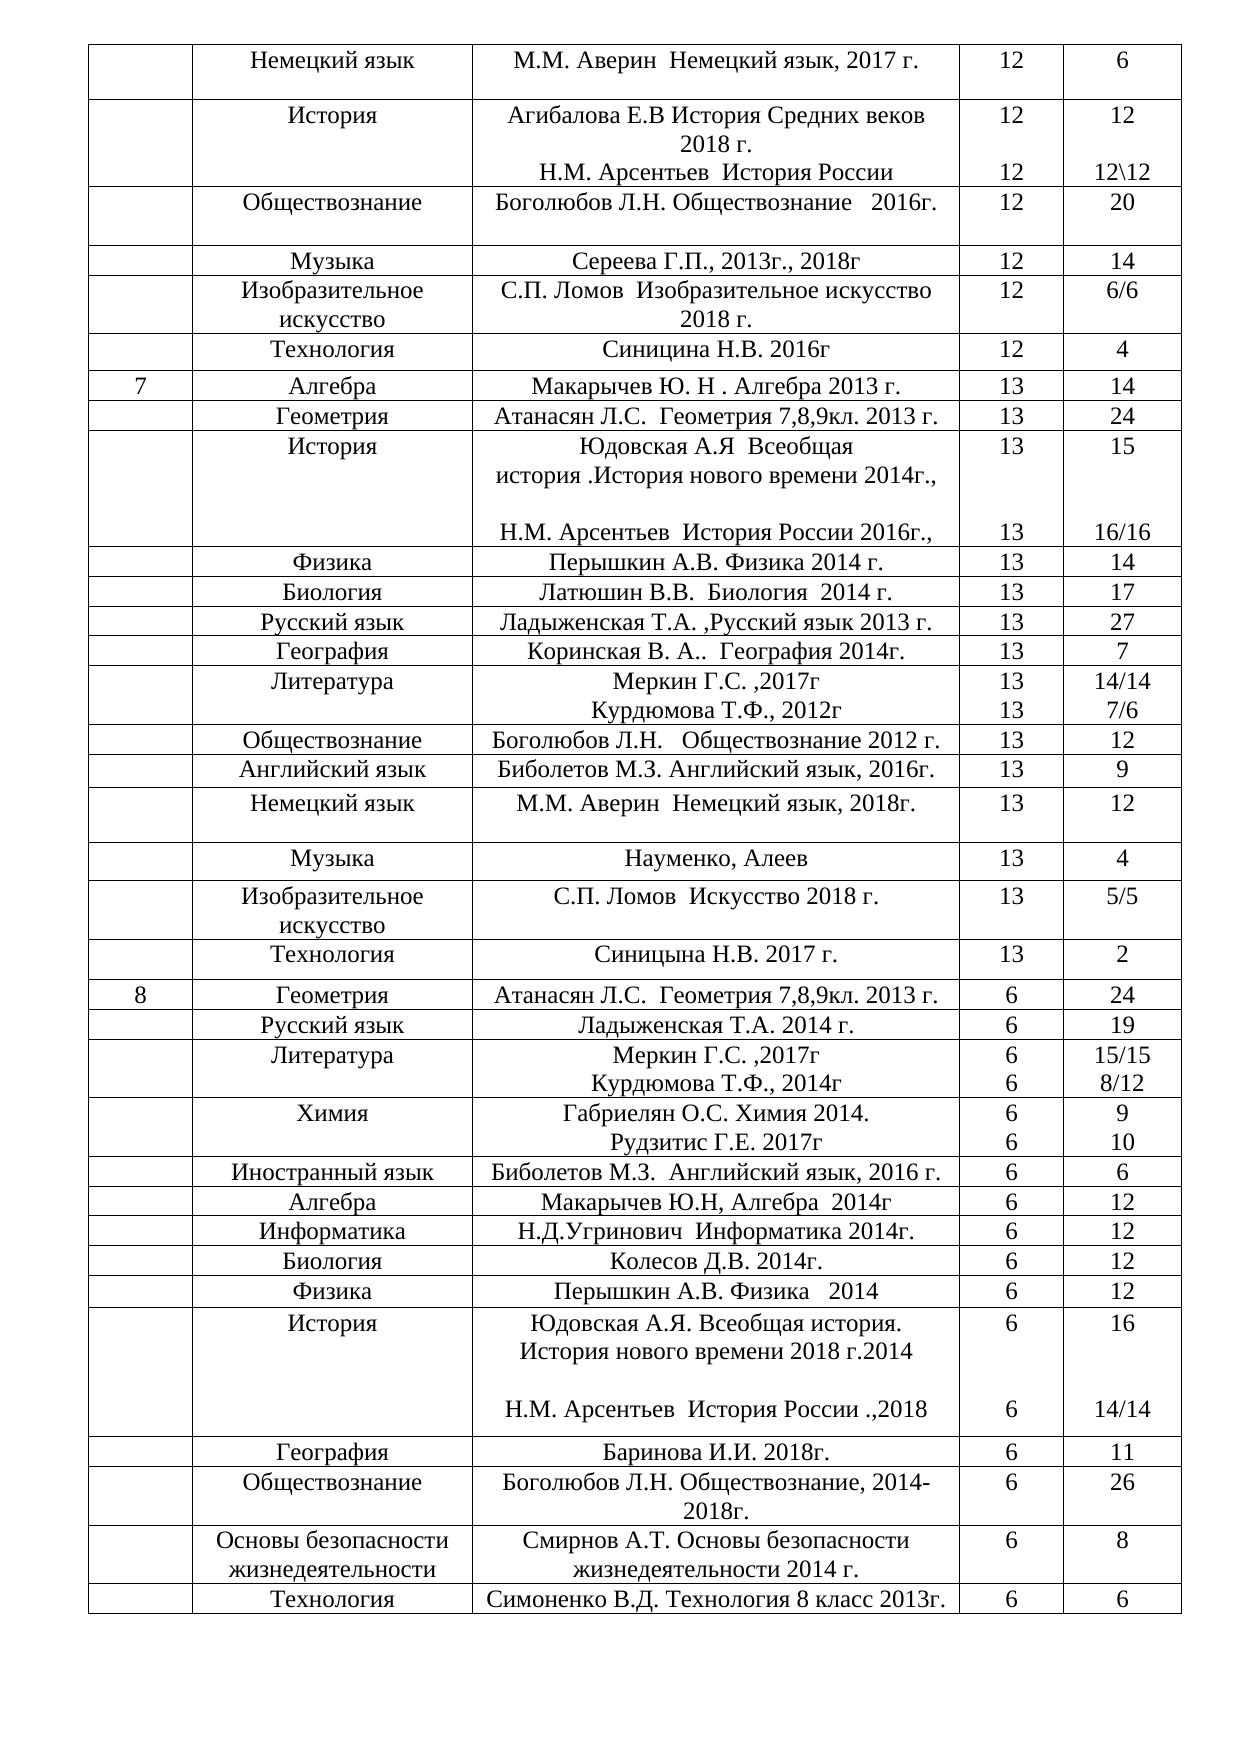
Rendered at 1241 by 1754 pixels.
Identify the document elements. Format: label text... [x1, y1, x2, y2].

table_cell Атанасян Л.С. Геометрия 7,8,9кл. 2013 г. [473, 401, 959, 430]
table_cell Симоненко В.Д. Технология 8 класс 2013г. [473, 1584, 959, 1613]
table_cell Науменко, Алеев [473, 843, 959, 880]
table_cell 6 [960, 980, 1063, 1009]
table_cell 6 [1064, 1584, 1181, 1613]
table_cell Алгебра [193, 1187, 472, 1215]
table_cell 6 [960, 1010, 1063, 1039]
table_cell 12 [960, 334, 1063, 370]
table_cell Биболетов М.З. Английский язык, 2016г. [473, 755, 959, 787]
table_cell Ладыженская Т.А. 2014 г. [473, 1010, 959, 1039]
table_cell 6/6 [1064, 276, 1181, 333]
table_cell 6 [960, 1526, 1063, 1583]
table_cell [89, 1526, 192, 1583]
table_cell 20 [1064, 187, 1181, 245]
table_cell Синицына Н.В. 2017 г. [473, 940, 959, 979]
table_cell Боголюбов Л.Н. Обществознание 2012 г. [473, 725, 959, 753]
table_cell Русский язык [193, 1010, 472, 1039]
table_cell 6 [960, 1584, 1063, 1613]
table_cell Биология [193, 577, 472, 606]
table_cell [89, 607, 192, 635]
table_cell Английский язык [193, 755, 472, 787]
table_cell Физика [193, 547, 472, 576]
table_cell 13 [960, 881, 1063, 938]
table_cell 12 12 [960, 100, 1063, 186]
table_cell Изобразительное искусство [193, 276, 472, 333]
table_cell 13 13 [960, 666, 1063, 724]
table_cell Русский язык [193, 607, 472, 635]
table_cell Литература [193, 1040, 472, 1097]
table_cell [89, 666, 192, 724]
table_cell Немецкий язык [193, 45, 472, 99]
table_cell 13 [960, 636, 1063, 665]
table_cell Смирнов А.Т. Основы безопасности жизнедеятельности 2014 г. [473, 1526, 959, 1583]
table_cell 13 [960, 401, 1063, 430]
table_cell 13 [960, 607, 1063, 635]
table_cell [89, 547, 192, 576]
table_cell 5/5 [1064, 881, 1181, 938]
table_cell Юдовская А.Я. Всеобщая история. История нового времени 2018 г.2014 Н.М. Арсентьев История России .,2018 [473, 1308, 959, 1436]
table_cell 6 6 [960, 1098, 1063, 1156]
table_cell 6 [1064, 1157, 1181, 1186]
table_cell 12 [1064, 1187, 1181, 1215]
table_cell Макарычев Ю. Н . Алгебра 2013 г. [473, 371, 959, 400]
table_cell С.П. Ломов Искусство 2018 г. [473, 881, 959, 938]
table_cell 17 [1064, 577, 1181, 606]
table_cell 14/14 7/6 [1064, 666, 1181, 724]
table_cell 14 [1064, 547, 1181, 576]
table_cell Коринская В. А.. География 2014г. [473, 636, 959, 665]
table_cell [89, 1308, 192, 1436]
table_cell 13 [960, 725, 1063, 753]
table_cell 12 [1064, 788, 1181, 842]
table_cell [89, 1437, 192, 1466]
table_cell [89, 843, 192, 880]
table_cell Юдовская А.Я Всеобщая история .История нового времени 2014г., Н.М. Арсентьев История России 2016г., [473, 431, 959, 546]
table_cell Химия [193, 1098, 472, 1156]
table_cell Макарычев Ю.Н, Алгебра 2014г [473, 1187, 959, 1215]
table_cell Геометрия [193, 401, 472, 430]
table_cell [89, 755, 192, 787]
table_cell Меркин Г.С. ,2017г Курдюмова Т.Ф., 2012г [473, 666, 959, 724]
table_cell 12 [960, 45, 1063, 99]
table_cell Геометрия [193, 980, 472, 1009]
table_cell 12 [960, 246, 1063, 274]
table_cell Сереева Г.П., 2013г., 2018г [473, 246, 959, 274]
table_cell 7 [89, 371, 192, 400]
table_cell Алгебра [193, 371, 472, 400]
table_cell 13 [960, 371, 1063, 400]
table_cell 6 6 [960, 1040, 1063, 1097]
table_cell Боголюбов Л.Н. Обществознание, 2014-2018г. [473, 1467, 959, 1524]
table_cell Музыка [193, 843, 472, 880]
table_cell 6 [960, 1467, 1063, 1524]
table_cell 6 6 [960, 1308, 1063, 1436]
table_cell Обществознание [193, 187, 472, 245]
table_cell География [193, 1437, 472, 1466]
table_cell 12 [1064, 1216, 1181, 1245]
table_cell Синицина Н.В. 2016г [473, 334, 959, 370]
table_cell [89, 100, 192, 186]
table_cell 9 10 [1064, 1098, 1181, 1156]
table_cell Информатика [193, 1216, 472, 1245]
table_cell 16 14/14 [1064, 1308, 1181, 1436]
table_cell Иностранный язык [193, 1157, 472, 1186]
table_cell [89, 1187, 192, 1215]
table_cell 14 [1064, 371, 1181, 400]
table_cell 24 [1064, 401, 1181, 430]
table_cell Обществознание [193, 725, 472, 753]
table_cell Технология [193, 1584, 472, 1613]
table_cell Меркин Г.С. ,2017г Курдюмова Т.Ф., 2014г [473, 1040, 959, 1097]
table_cell Обществознание [193, 1467, 472, 1524]
table_cell Атанасян Л.С. Геометрия 7,8,9кл. 2013 г. [473, 980, 959, 1009]
table_cell Латюшин В.В. Биология 2014 г. [473, 577, 959, 606]
table_cell Изобразительное искусство [193, 881, 472, 938]
table_cell М.М. Аверин Немецкий язык, 2017 г. [473, 45, 959, 99]
table_cell 24 [1064, 980, 1181, 1009]
table_cell 12 [960, 187, 1063, 245]
table_cell Биболетов М.З. Английский язык, 2016 г. [473, 1157, 959, 1186]
table_cell С.П. Ломов Изобразительное искусство 2018 г. [473, 276, 959, 333]
table_cell [89, 187, 192, 245]
table_cell [89, 1040, 192, 1097]
table_cell [89, 725, 192, 753]
table_cell Основы безопасности жизнедеятельности [193, 1526, 472, 1583]
table_cell [89, 1276, 192, 1307]
table_cell История [193, 100, 472, 186]
table_cell 12 [1064, 1276, 1181, 1307]
table_cell 13 [960, 843, 1063, 880]
table_cell [89, 1584, 192, 1613]
table_cell Боголюбов Л.Н. Обществознание 2016г. [473, 187, 959, 245]
table_cell [89, 788, 192, 842]
table_cell 12 [1064, 1246, 1181, 1275]
table_cell [89, 636, 192, 665]
table_cell Перышкин А.В. Физика 2014 [473, 1276, 959, 1307]
table_cell 15/15 8/12 [1064, 1040, 1181, 1097]
table_cell 6 [960, 1276, 1063, 1307]
table_cell Технология [193, 940, 472, 979]
table_cell [89, 431, 192, 546]
table_cell [89, 334, 192, 370]
table_cell История [193, 1308, 472, 1436]
table_cell 4 [1064, 334, 1181, 370]
table_cell Н.Д.Угринович Информатика 2014г. [473, 1216, 959, 1245]
table_cell Литература [193, 666, 472, 724]
table_cell Ладыженская Т.А. ,Русский язык 2013 г. [473, 607, 959, 635]
table_cell 6 [960, 1437, 1063, 1466]
table_cell 26 [1064, 1467, 1181, 1524]
table_cell [89, 577, 192, 606]
table_cell 27 [1064, 607, 1181, 635]
table_cell 7 [1064, 636, 1181, 665]
table_cell [89, 1216, 192, 1245]
table_cell [89, 246, 192, 274]
table_cell 8 [89, 980, 192, 1009]
table_cell История [193, 431, 472, 546]
table_cell [89, 1467, 192, 1524]
table_cell [89, 881, 192, 938]
table_cell 9 [1064, 755, 1181, 787]
table_cell Технология [193, 334, 472, 370]
table_cell География [193, 636, 472, 665]
table_cell 12 [960, 276, 1063, 333]
table_cell 13 [960, 788, 1063, 842]
table_cell Музыка [193, 246, 472, 274]
table_cell Немецкий язык [193, 788, 472, 842]
table_cell 2 [1064, 940, 1181, 979]
table_cell 13 13 [960, 431, 1063, 546]
table_cell Габриелян О.С. Химия 2014. Рудзитис Г.Е. 2017г [473, 1098, 959, 1156]
table_cell 4 [1064, 843, 1181, 880]
table_cell 6 [960, 1157, 1063, 1186]
table_cell 14 [1064, 246, 1181, 274]
table_cell 13 [960, 547, 1063, 576]
table_cell 6 [960, 1216, 1063, 1245]
table_cell Баринова И.И. 2018г. [473, 1437, 959, 1466]
table_cell 6 [960, 1246, 1063, 1275]
table_cell [89, 1098, 192, 1156]
table_cell Биология [193, 1246, 472, 1275]
table_cell Агибалова Е.В История Средних веков 2018 г. Н.М. Арсентьев История России [473, 100, 959, 186]
table_cell 15 16/16 [1064, 431, 1181, 546]
table_cell Колесов Д.В. 2014г. [473, 1246, 959, 1275]
table_cell 13 [960, 577, 1063, 606]
table_cell [89, 401, 192, 430]
table_cell 13 [960, 755, 1063, 787]
table_cell 8 [1064, 1526, 1181, 1583]
table_cell [89, 1010, 192, 1039]
table_cell [89, 45, 192, 99]
table_cell 11 [1064, 1437, 1181, 1466]
table_cell Перышкин А.В. Физика 2014 г. [473, 547, 959, 576]
table_cell 12 12\12 [1064, 100, 1181, 186]
table_cell [89, 1157, 192, 1186]
table_cell [89, 940, 192, 979]
table_cell 13 [960, 940, 1063, 979]
table_cell М.М. Аверин Немецкий язык, 2018г. [473, 788, 959, 842]
table_cell 19 [1064, 1010, 1181, 1039]
table_cell 6 [1064, 45, 1181, 99]
table_cell [89, 1246, 192, 1275]
table_cell 6 [960, 1187, 1063, 1215]
table_cell Физика [193, 1276, 472, 1307]
table_cell [89, 276, 192, 333]
table_cell 12 [1064, 725, 1181, 753]
